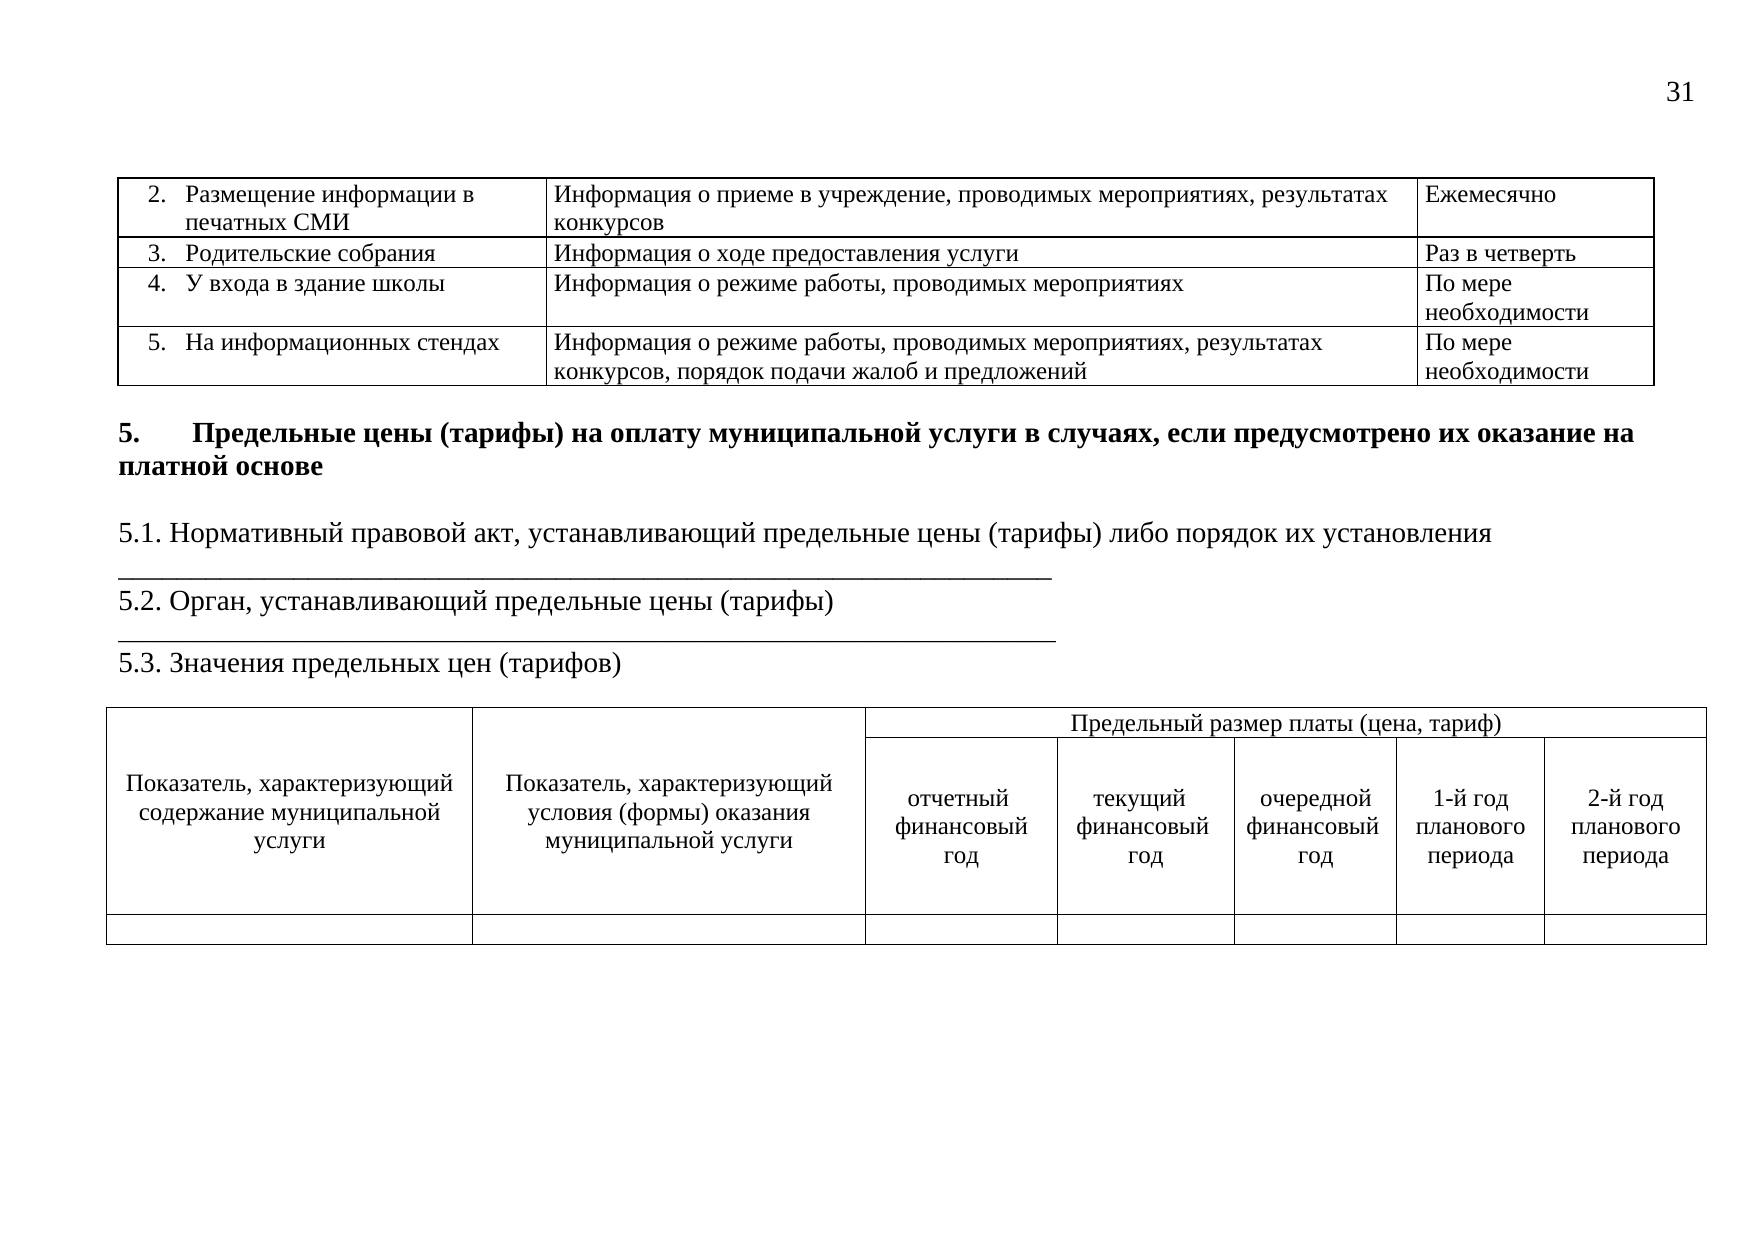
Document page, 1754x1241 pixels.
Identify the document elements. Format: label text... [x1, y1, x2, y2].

table_cell Информация о режиме работы, проводимых мероприятиях [547, 268, 1417, 326]
table_cell [866, 915, 1057, 943]
table_cell 2-й год планового периода [1545, 738, 1706, 914]
table_cell По мере необходимости [1418, 327, 1653, 385]
table_cell [1058, 915, 1234, 943]
table_cell [107, 915, 472, 943]
table_cell Раз в четверть [1418, 238, 1653, 267]
table_header Показатель, характеризующий условия (формы) оказания муниципальной услуги [473, 708, 865, 914]
table_cell На информационных стендах [119, 327, 546, 385]
text 5.2. Орган, устанавливающий предельные цены (тарифы) ___________________________________________________________________________ [118, 583, 1695, 645]
table_cell [1545, 915, 1706, 943]
table_cell По мере необходимости [1418, 268, 1653, 326]
table_cell Родительские собрания [119, 238, 546, 267]
table_cell очередной финансовый год [1235, 738, 1396, 914]
text 5.1. Нормативный правовой акт, устанавливающий предельные цены (тарифы) либо порядок их установления ________________________________________________________________ [118, 516, 1695, 583]
table_cell текущий финансовый год [1058, 738, 1234, 914]
table_cell У входа в здание школы [119, 268, 546, 326]
table_header Предельный размер платы (цена, тариф) [866, 708, 1706, 737]
table_cell Информация о приеме в учреждение, проводимых мероприятиях, результатах конкурсов [547, 179, 1417, 236]
table_cell Размещение информации в печатных СМИ [119, 179, 546, 236]
table_cell Информация о ходе предоставления услуги [547, 238, 1417, 267]
table_cell [473, 915, 865, 943]
table_cell [1235, 915, 1396, 943]
table_cell [1397, 915, 1544, 943]
table_cell Ежемесячно [1418, 179, 1653, 236]
table_cell 1-й год планового периода [1397, 738, 1544, 914]
table_cell Информация о режиме работы, проводимых мероприятиях, результатах конкурсов, порядок подачи жалоб и предложений [547, 327, 1417, 385]
list Предельные цены (тарифы) на оплату муниципальной услуги в случаях, если предусмотрено их оказание на платной основе [118, 415, 1695, 482]
text 5.3. Значения предельных цен (тарифов) [118, 645, 1695, 678]
table_cell отчетный финансовый год [866, 738, 1057, 914]
table_header Показатель, характеризующий содержание муниципальной услуги [107, 708, 472, 914]
